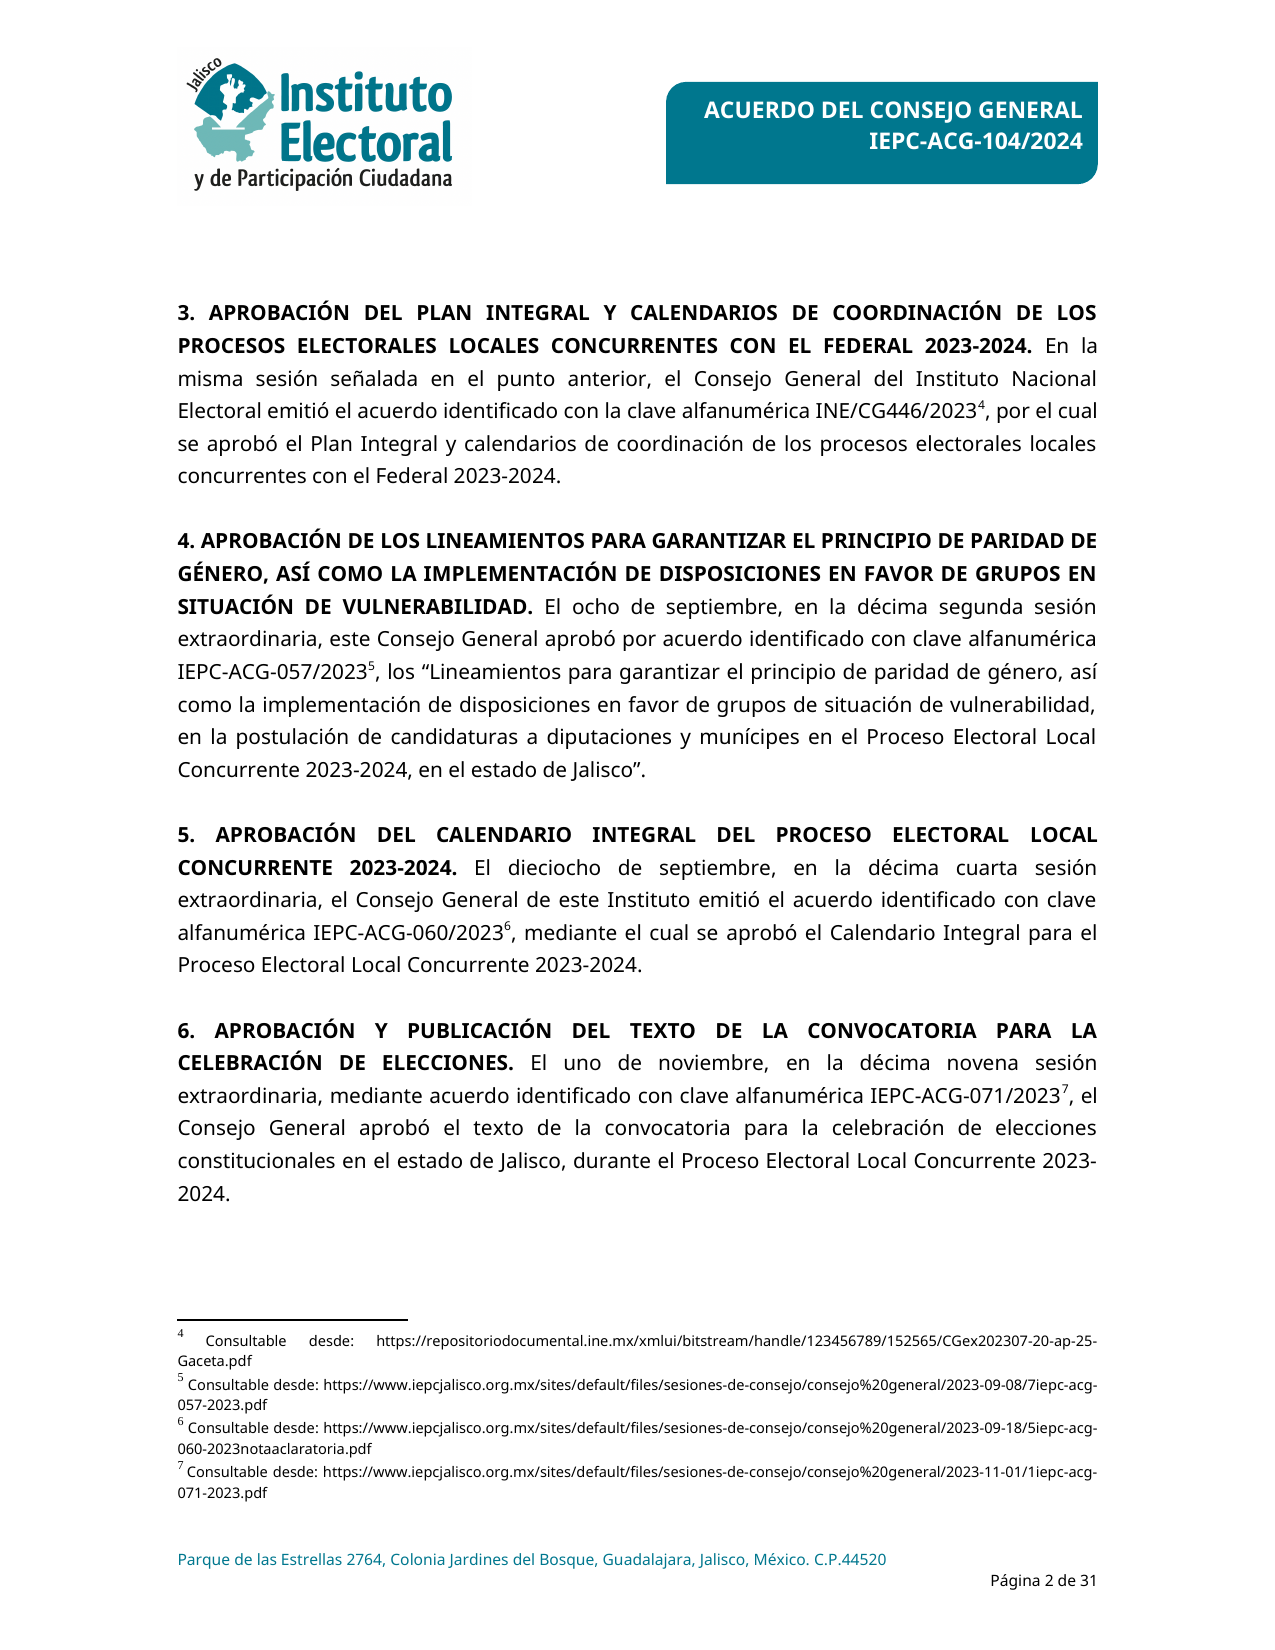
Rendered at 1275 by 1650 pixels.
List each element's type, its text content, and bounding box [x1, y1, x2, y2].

text 5. APROBACIÓN DEL CALENDARIO INTEGRAL DEL PROCESO ELECTORAL LOCAL CONCURRENTE 2023-2024. El dieciocho de septiembre, en la décima cuarta sesión extraordinaria, el Consejo General de este Instituto emitió el acuerdo identificado con clave alfanumérica IEPC-ACG-060/2023, mediante el cual se aprobó el Calendario Integral para el Proceso Electoral Local Concurrente 2023-2024. [177, 820, 1098, 979]
picture [177, 47, 473, 206]
text 4. APROBACIÓN DE LOS LINEAMIENTOS PARA GARANTIZAR EL PRINCIPIO DE PARIDAD DE GÉNERO, ASÍ COMO LA IMPLEMENTACIÓN DE DISPOSICIONES EN FAVOR DE GRUPOS EN SITUACIÓN DE VULNERABILIDAD. El ocho de septiembre, en la décima segunda sesión extraordinaria, este Consejo General aprobó por acuerdo identificado con clave alfanumérica IEPC-ACG-057/2023, los “Lineamientos para garantizar el principio de paridad de género, así como la implementación de disposiciones en favor de grupos de situación de vulnerabilidad, en la postulación de candidaturas a diputaciones y munícipes en el Proceso Electoral Local Concurrente 2023-2024, en el estado de Jalisco”. [177, 527, 1098, 783]
text 3. APROBACIÓN DEL PLAN INTEGRAL Y CALENDARIOS DE COORDINACIÓN DE LOS PROCESOS ELECTORALES LOCALES CONCURRENTES CON EL FEDERAL 2023-2024. En la misma sesión señalada en el punto anterior, el Consejo General del Instituto Nacional Electoral emitió el acuerdo identificado con la clave alfanumérica INE/CG446/2023, por el cual se aprobó el Plan Integral y calendarios de coordinación de los procesos electorales locales concurrentes con el Federal 2023-2024. [177, 298, 1098, 490]
text 6. APROBACIÓN Y PUBLICACIÓN DEL TEXTO DE LA CONVOCATORIA PARA LA CELEBRACIÓN DE ELECCIONES. El uno de noviembre, en la décima novena sesión extraordinaria, mediante acuerdo identificado con clave alfanumérica IEPC-ACG-071/2023, el Consejo General aprobó el texto de la convocatoria para la celebración de elecciones constitucionales en el estado de Jalisco, durante el Proceso Electoral Local Concurrente 2023-2024. [177, 1016, 1098, 1207]
